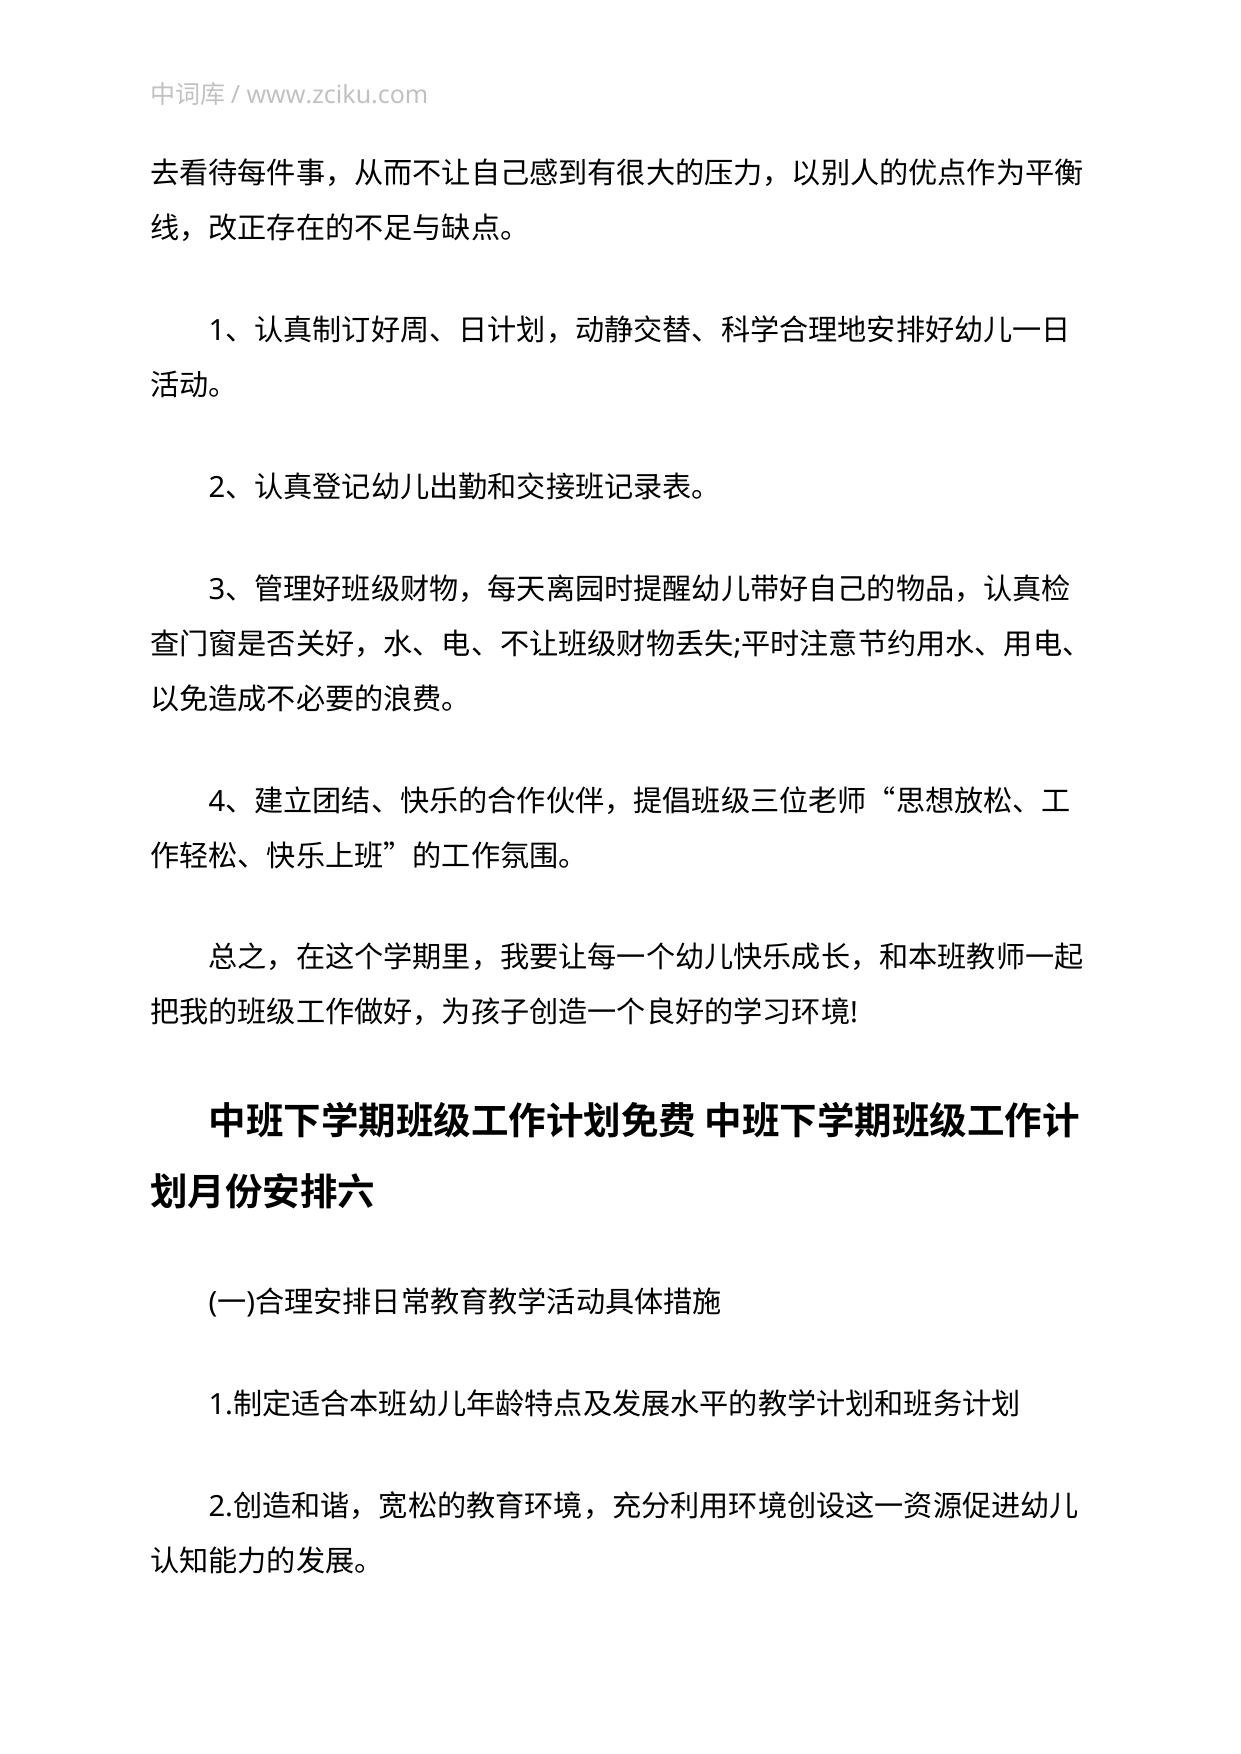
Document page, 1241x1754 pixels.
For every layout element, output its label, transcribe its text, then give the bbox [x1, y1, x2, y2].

text 总之，在这个学期里，我要让每一个幼儿快乐成长，和本班教师一起把我的班级工作做好，为孩子创造一个良好的学习环境! [150, 934, 1090, 1031]
text 2.创造和谐，宽松的教育环境，充分利用环境创设这一资源促进幼儿认知能力的发展。 [150, 1483, 1090, 1580]
text 2、认真登记幼儿出勤和交接班记录表。 [150, 463, 1090, 506]
text (一)合理安排日常教育教学活动具体措施 [150, 1279, 1090, 1321]
text 4、建立团结、快乐的合作伙伴，提倡班级三位老师“思想放松、工作轻松、快乐上班”的工作氛围。 [150, 777, 1090, 874]
text 中班下学期班级工作计划免费 中班下学期班级工作计划月份安排六 [150, 1091, 1090, 1216]
text 1、认真制订好周、日计划，动静交替、科学合理地安排好幼儿一日活动。 [150, 307, 1090, 404]
text 1.制定适合本班幼儿年龄特点及发展水平的教学计划和班务计划 [150, 1381, 1090, 1423]
text 3、管理好班级财物，每天离园时提醒幼儿带好自己的物品，认真检查门窗是否关好，水、电、不让班级财物丢失;平时注意节约用水、用电、以免造成不必要的浪费。 [150, 565, 1090, 718]
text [150, 150, 1090, 247]
